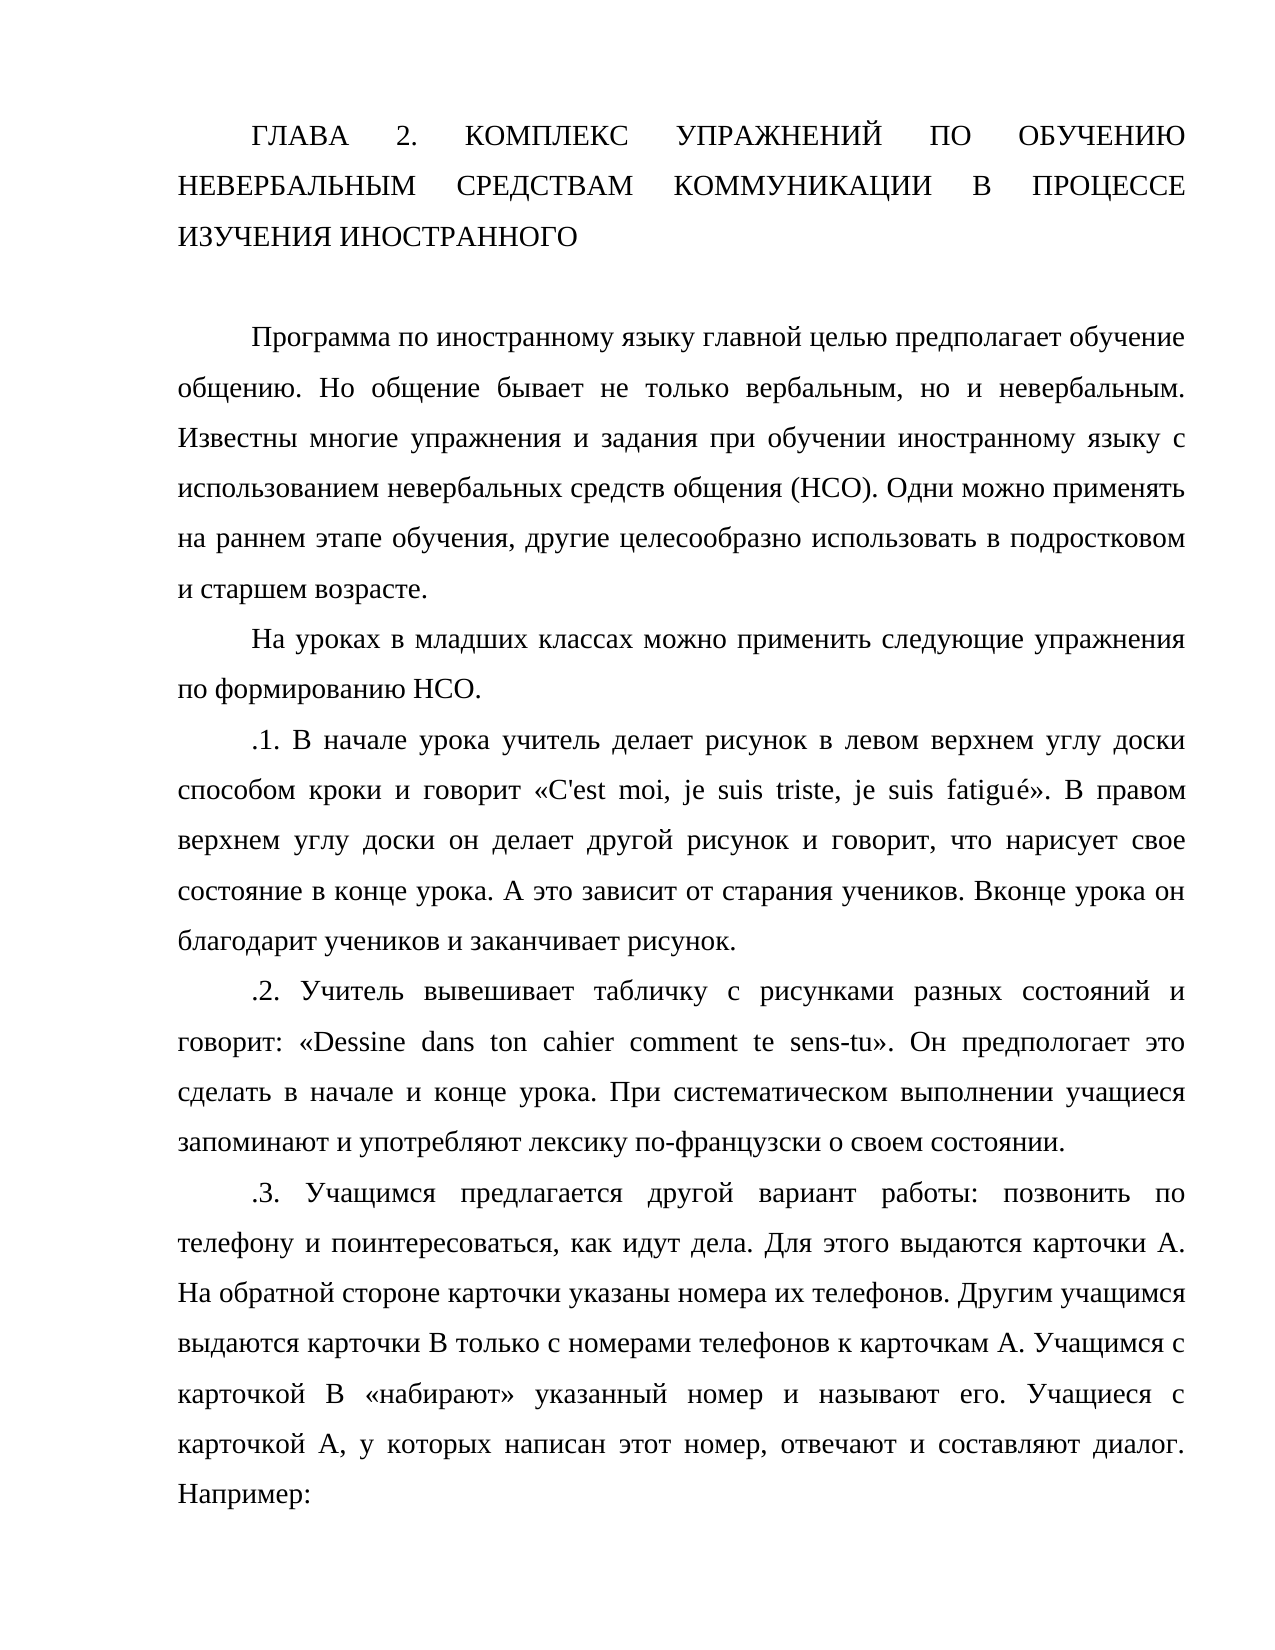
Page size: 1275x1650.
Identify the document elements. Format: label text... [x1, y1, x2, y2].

text .3. Учащимся предлагается другой вариант работы: позвонить по телефону и поинтересоваться, как идут дела. Для этого выдаются карточки А. На обратной стороне карточки указаны номера их телефонов. Другим учащимся выдаются карточки B только с номерами телефонов к карточкам А. Учащимся с карточкой B «набирают» указанный номер и называют его. Учащиеся с карточкой А, у которых написан этот номер, отвечают и составляют диалог. Например: [177, 1175, 1186, 1510]
text .1. В начале урока учитель делает рисунок в левом верхнем углу доски способом кроки и говорит «C'est moi, je suis triste, je suis fatigué». В правом верхнем углу доски он делает другой рисунок и говорит, что нарисует свое состояние в конце урока. А это зависит от старания учеников. Вконце урока он благодарит учеников и заканчивает рисунок. [177, 722, 1186, 957]
text ГЛАВА 2. КОМПЛЕКС УПРАЖНЕНИЙ ПО ОБУЧЕНИЮ НЕВЕРБАЛЬНЫМ СРЕДСТВАМ КОММУНИКАЦИИ В ПРОЦЕССЕ ИЗУЧЕНИЯ ИНОСТРАННОГО [177, 118, 1186, 252]
text Программа по иностранному языку главной целью предполагает обучение общению. Но общение бывает не только вербальным, но и невербальным. Известны многие упражнения и задания при обучении иностранному языку с использованием невербальных средств общения (НСО). Одни можно применять на раннем этапе обучения, другие целесообразно использовать в подростковом и старшем возрасте. [177, 319, 1186, 604]
text .2. Учитель вывешивает табличку с рисунками разных состояний и говорит: «Dessine dans ton cahier comment te sens-tu». Он предпологает это сделать в начале и конце урока. При систематическом выполнении учащиеся запоминают и употребляют лексику по-французски о своем состоянии. [177, 973, 1186, 1158]
text На уроках в младших классах можно применить следующие упражнения по формированию НСО. [177, 621, 1186, 705]
